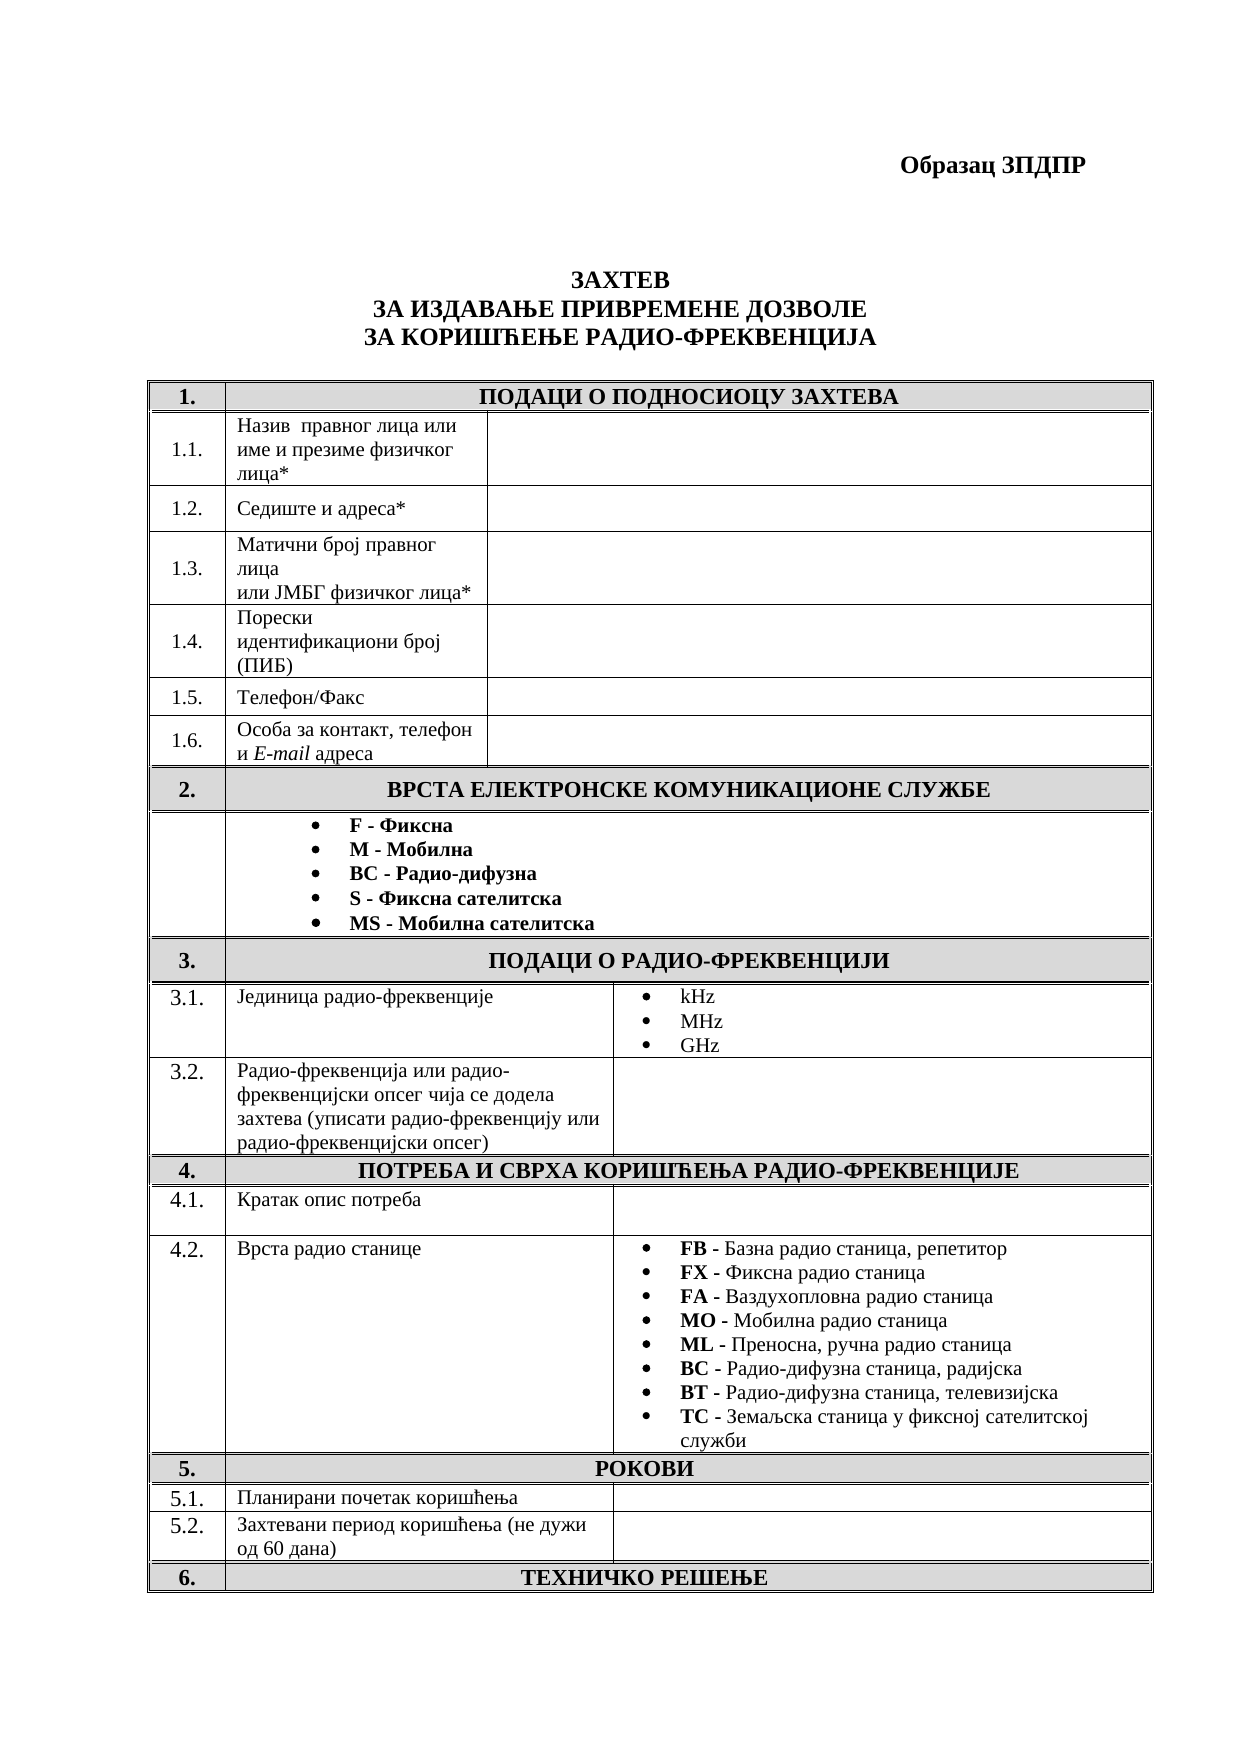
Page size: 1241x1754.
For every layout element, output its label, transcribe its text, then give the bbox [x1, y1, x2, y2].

table_cell [614, 1184, 1151, 1235]
table_cell 1.1. [150, 410, 225, 485]
table_cell 5. [148, 1452, 225, 1482]
text ЗА ИЗДАВАЊЕ ПРИВРЕМЕНЕ ДОЗВОЛЕ [150, 294, 1090, 322]
table_cell kHz MHz GHz [614, 981, 1151, 1057]
table_cell Планирани почетак коришћења [226, 1485, 613, 1511]
text Образац ЗПДПР [900, 150, 1090, 179]
table_cell 5.1. [150, 1482, 225, 1511]
table_cell ВРСТА ЕЛЕКТРОНСКЕ КОМУНИКАЦИОНЕ СЛУЖБЕ [226, 765, 1151, 810]
table_cell 5.2. [150, 1512, 225, 1560]
table_header 1. [150, 383, 225, 409]
table_cell 3.2. [150, 1058, 225, 1154]
table_cell Захтевани период коришћења (не дужи од 60 дана) [226, 1512, 613, 1560]
table_cell ПОТРЕБА И СВРХА КОРИШЋЕЊА РАДИО-ФРЕКВЕНЦИЈЕ [226, 1154, 1152, 1183]
table_cell Oсоба за контакт, телефон и Е-mail адреса [226, 716, 487, 764]
table_cell 2. [150, 765, 225, 810]
table_cell [488, 532, 1151, 604]
table_cell [488, 605, 1151, 677]
table_cell 3.1. [150, 981, 225, 1057]
table_cell [614, 1482, 1151, 1511]
table_cell Седиште и адреса* [226, 486, 487, 531]
table_cell 1.6. [150, 716, 225, 764]
table_cell 6. [148, 1560, 225, 1590]
table_cell Кратак опис потреба [226, 1187, 613, 1235]
table_cell [614, 1512, 1151, 1560]
table_cell ТЕХНИЧКО РЕШЕЊЕ [226, 1560, 1152, 1590]
table_cell [488, 486, 1151, 531]
table_cell 1.4. [150, 605, 225, 677]
table_cell 4.1. [150, 1184, 225, 1235]
table_cell Телефон/Факс [226, 678, 487, 715]
table_cell ПОДАЦИ О РАДИО-ФРЕКВЕНЦИЈИ [226, 936, 1151, 981]
table_cell 4. [148, 1154, 225, 1183]
table_cell 1.2. [150, 486, 225, 531]
table_cell [148, 810, 225, 936]
table_cell 4.2. [150, 1236, 225, 1452]
table_cell Врста радио станице [226, 1236, 613, 1452]
table_header ПОДАЦИ О ПОДНОСИОЦУ ЗАХТЕВА [226, 383, 1151, 409]
table_cell 3. [150, 936, 225, 981]
table_cell Радио-фреквенција или радио-фреквенцијски опсег чија се додела захтева (уписати радио-фреквенцију или радио-фреквенцијски опсег) [226, 1058, 613, 1154]
text ЗА КОРИШЋЕЊЕ РАДИО-ФРЕКВЕНЦИЈА [150, 322, 1090, 351]
table_cell [614, 1058, 1151, 1154]
table_cell [488, 678, 1151, 715]
table_cell РОКОВИ [226, 1452, 1152, 1482]
table_cell Пoрески идентификациони број (ПИБ) [226, 605, 487, 677]
table_cell [488, 716, 1151, 764]
table_cell Матични број правног лица или ЈМБГ физичког лица* [226, 532, 487, 604]
text ЗАХТЕВ [150, 265, 1090, 294]
table_cell [488, 410, 1151, 485]
table_cell 1.3. [150, 532, 225, 604]
table_cell Јединица радио-фреквенције [226, 985, 613, 1057]
table_cell F - Фиксна M - Мобилна BC - Радио-дифузна S - Фиксна сателитска MS - Мобилна сателитска [226, 810, 1152, 936]
table_cell FB - Базна радио станица, репетитор FX - Фиксна радио станица FA - Ваздухопловна радио станица MO - Мобилна радио станица ML - Преносна, ручна радио станица BC - Радио-дифузна станица, радијска BT - Радио-дифузна станица, телевизијска ТС - Земаљска станица у фиксној сателитској служби [614, 1236, 1151, 1452]
table_cell Назив правног лица или име и презиме физичког лица* [226, 413, 487, 485]
table_cell 1.5. [150, 678, 225, 715]
